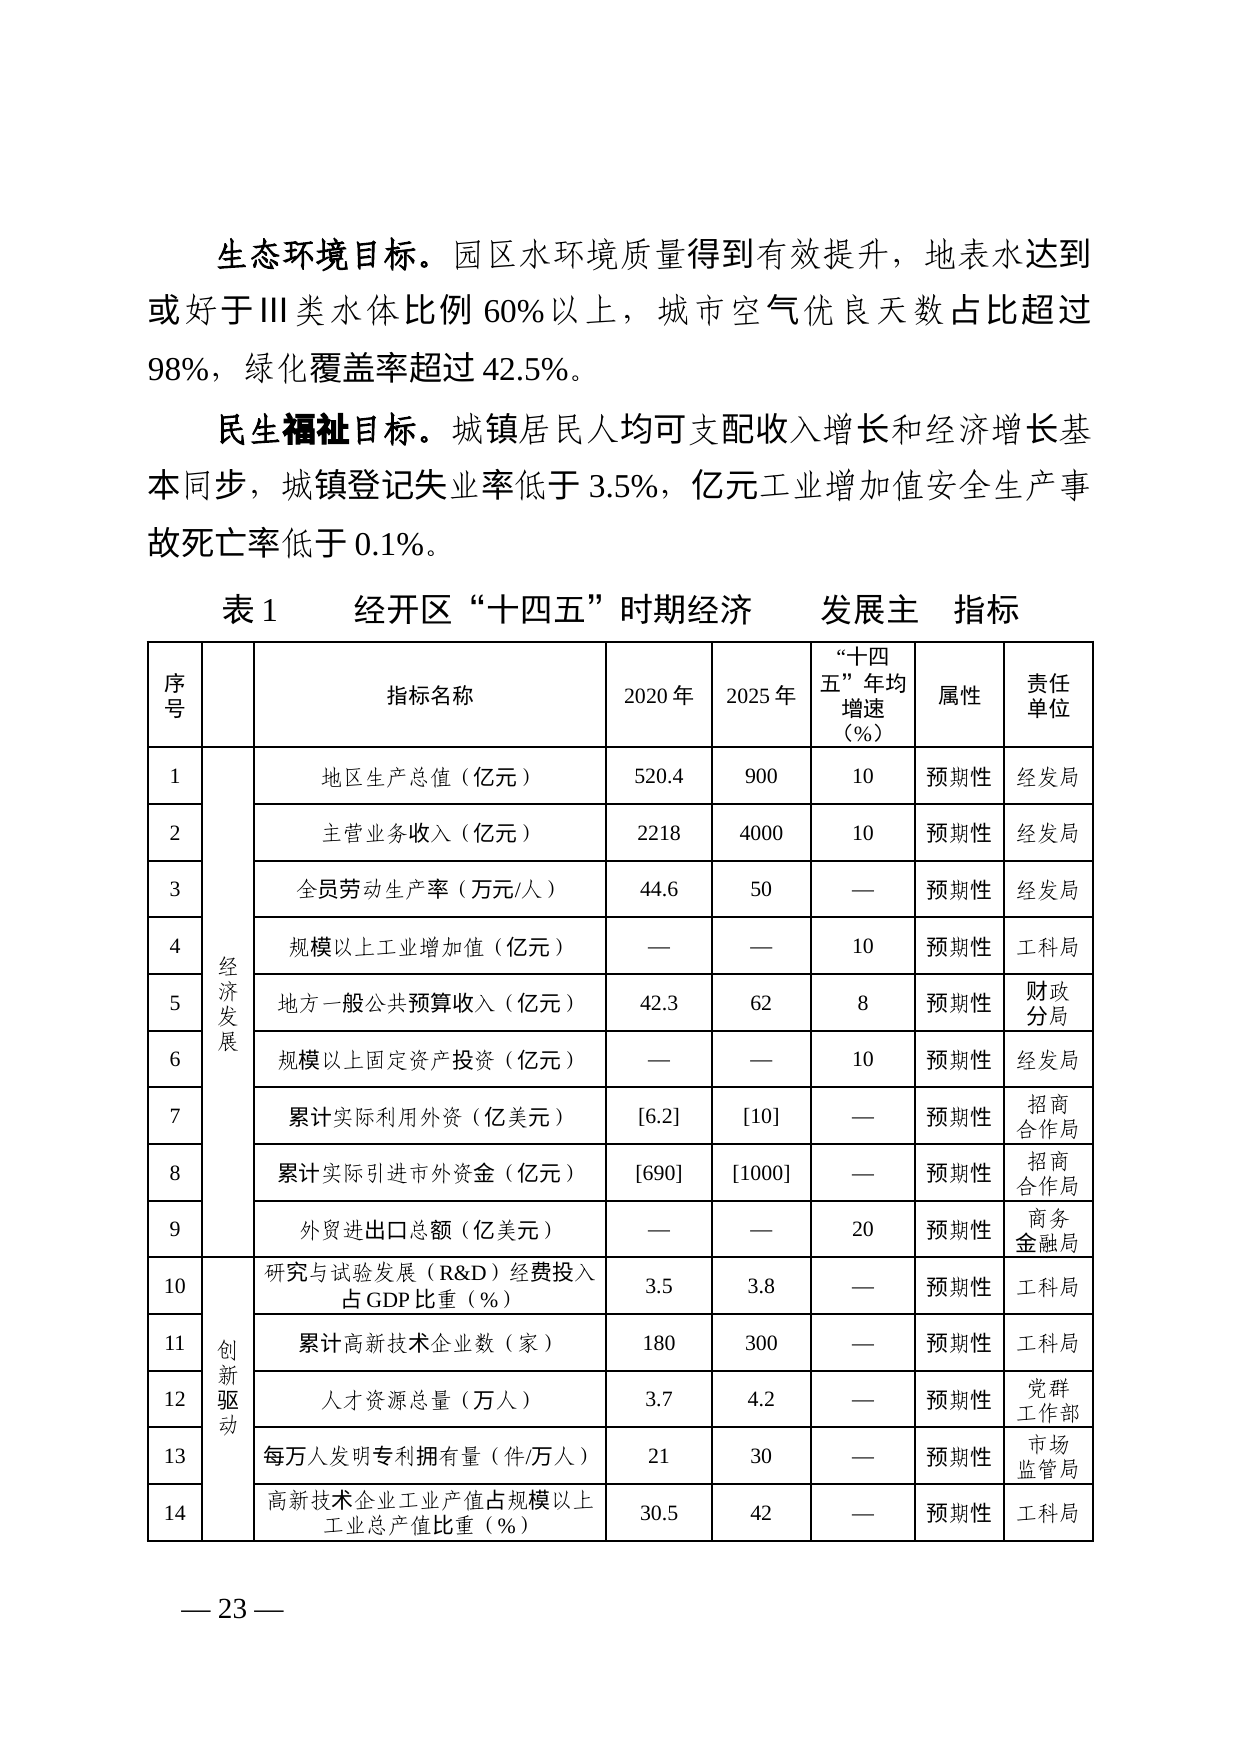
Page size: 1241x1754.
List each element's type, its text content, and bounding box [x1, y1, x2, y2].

table_cell 30 [713, 1428, 810, 1483]
table_cell 62 [713, 975, 810, 1029]
text 民生福祉目标。城镇居民人均可支配收入增长和经济增长基本同步，城镇登记失业率低于3.5%，亿元工业增加值安全生产事故死亡率低于0.1%。 [148, 388, 1092, 563]
table_cell [1000] [713, 1145, 810, 1199]
table_cell 招商 合作局 [1005, 1145, 1092, 1199]
table_cell 预期性 [916, 1315, 1003, 1369]
table_cell 商务 金融局 [1005, 1202, 1092, 1256]
table_cell 3.7 [607, 1372, 711, 1426]
table_cell 300 [713, 1315, 810, 1369]
table_cell 预期性 [916, 748, 1003, 803]
table_cell 10 [812, 748, 914, 803]
table_cell 8 [812, 975, 914, 1029]
table_cell 9 [149, 1202, 201, 1256]
table_header 2020年 [607, 643, 711, 746]
table_cell 10 [812, 1032, 914, 1086]
table_cell — [812, 1088, 914, 1143]
table_header “十四五”年均增速 （%） [812, 643, 914, 746]
table_cell 3 [149, 862, 201, 916]
table_cell — [607, 918, 711, 973]
table_cell 1 [149, 748, 201, 803]
table_header 指标名称 [255, 643, 605, 746]
text 生态环境目标。园区水环境质量得到有效提升，地表水达到或好于Ⅲ类水体比例60%以上，城市空气优良天数占比超过98%，绿化覆盖率超过42.5%。 [148, 213, 1092, 388]
table_cell 地区生产总值（亿元） [255, 748, 605, 803]
table_cell [690] [607, 1145, 711, 1199]
table_cell 规模以上工业增加值（亿元） [255, 918, 605, 973]
table_cell — [607, 1032, 711, 1086]
table_cell — [812, 862, 914, 916]
table_cell 经济发展 [203, 748, 253, 1256]
table_cell 10 [812, 805, 914, 859]
table_cell [10] [713, 1088, 810, 1143]
table_cell — [812, 1258, 914, 1313]
table_cell 预期性 [916, 1372, 1003, 1426]
table_cell 人才资源总量（万人） [255, 1372, 605, 1426]
table_cell 预期性 [916, 1145, 1003, 1199]
table_cell 规模以上固定资产投资（亿元） [255, 1032, 605, 1086]
table_cell 12 [149, 1372, 201, 1426]
table_cell — [607, 1202, 711, 1256]
table_cell 44.6 [607, 862, 711, 916]
table_cell 50 [713, 862, 810, 916]
table_cell 13 [149, 1428, 201, 1483]
table_cell 主营业务收入（亿元） [255, 805, 605, 859]
table_cell 3.8 [713, 1258, 810, 1313]
table_cell 预期性 [916, 1032, 1003, 1086]
table_cell 20 [812, 1202, 914, 1256]
table_cell 4000 [713, 805, 810, 859]
table_cell 创新驱动 [203, 1258, 253, 1539]
table_cell 900 [713, 748, 810, 803]
table_cell 每万人发明专利拥有量（件/万人） [255, 1428, 605, 1483]
table_cell 全员劳动生产率（万元/人） [255, 862, 605, 916]
table_cell 经发局 [1005, 862, 1092, 916]
table_cell — [713, 1202, 810, 1256]
table_cell 6 [149, 1032, 201, 1086]
table_cell 3.5 [607, 1258, 711, 1313]
table_cell 10 [812, 918, 914, 973]
table_cell 工科局 [1005, 1258, 1092, 1313]
table_cell 30.5 [607, 1485, 711, 1539]
table_cell 10 [149, 1258, 201, 1313]
table_cell 180 [607, 1315, 711, 1369]
table_cell 预期性 [916, 1485, 1003, 1539]
table_cell 预期性 [916, 1258, 1003, 1313]
table_cell 累计实际引进市外资金（亿元） [255, 1145, 605, 1199]
table_cell 外贸进出口总额（亿美元） [255, 1202, 605, 1256]
table_cell 经发局 [1005, 1032, 1092, 1086]
table_cell — [812, 1428, 914, 1483]
table_cell 党群 工作部 [1005, 1372, 1092, 1426]
table_cell — [713, 918, 810, 973]
table_cell 高新技术企业工业产值占规模以上工业总产值比重（%） [255, 1485, 605, 1539]
table_cell 21 [607, 1428, 711, 1483]
table_header 2025年 [713, 643, 810, 746]
table_cell 42 [713, 1485, 810, 1539]
table_cell — [812, 1372, 914, 1426]
table_cell 11 [149, 1315, 201, 1369]
table_cell 工科局 [1005, 1315, 1092, 1369]
table_cell 2 [149, 805, 201, 859]
table_cell 预期性 [916, 918, 1003, 973]
table_cell 14 [149, 1485, 201, 1539]
table_cell 预期性 [916, 1088, 1003, 1143]
table_cell 7 [149, 1088, 201, 1143]
table_cell 经发局 [1005, 805, 1092, 859]
table_cell 4 [149, 918, 201, 973]
table_cell — [812, 1485, 914, 1539]
table_cell — [812, 1145, 914, 1199]
table_cell 预期性 [916, 805, 1003, 859]
table_header 属性 [916, 643, 1003, 746]
table_header [203, 643, 253, 746]
table_cell 520.4 [607, 748, 711, 803]
table_cell 经发局 [1005, 748, 1092, 803]
table_cell 预期性 [916, 1428, 1003, 1483]
table_cell 累计实际利用外资（亿美元） [255, 1088, 605, 1143]
table_cell 4.2 [713, 1372, 810, 1426]
table_cell 2218 [607, 805, 711, 859]
table_cell 地方一般公共预算收入（亿元） [255, 975, 605, 1029]
table_cell 财政 分局 [1005, 975, 1092, 1029]
table_header 责任 单位 [1005, 643, 1092, 746]
table_cell 工科局 [1005, 918, 1092, 973]
table_cell 5 [149, 975, 201, 1029]
table_cell 工科局 [1005, 1485, 1092, 1539]
table_cell — [713, 1032, 810, 1086]
table_header 序号 [149, 643, 201, 746]
table_cell 预期性 [916, 862, 1003, 916]
table_cell 8 [149, 1145, 201, 1199]
table_cell 市场 监管局 [1005, 1428, 1092, 1483]
text 表1 昆明经开区“十四五”时期经济社会发展主要指标 [148, 588, 1092, 628]
table_cell 42.3 [607, 975, 711, 1029]
table_cell 累计高新技术企业数（家） [255, 1315, 605, 1369]
table_cell — [812, 1315, 914, 1369]
table_cell 预期性 [916, 975, 1003, 1029]
table_cell [6.2] [607, 1088, 711, 1143]
table_cell 研究与试验发展（R&D）经费投入占GDP比重（%） [255, 1258, 605, 1313]
table_cell 招商 合作局 [1005, 1088, 1092, 1143]
table_cell 预期性 [916, 1202, 1003, 1256]
